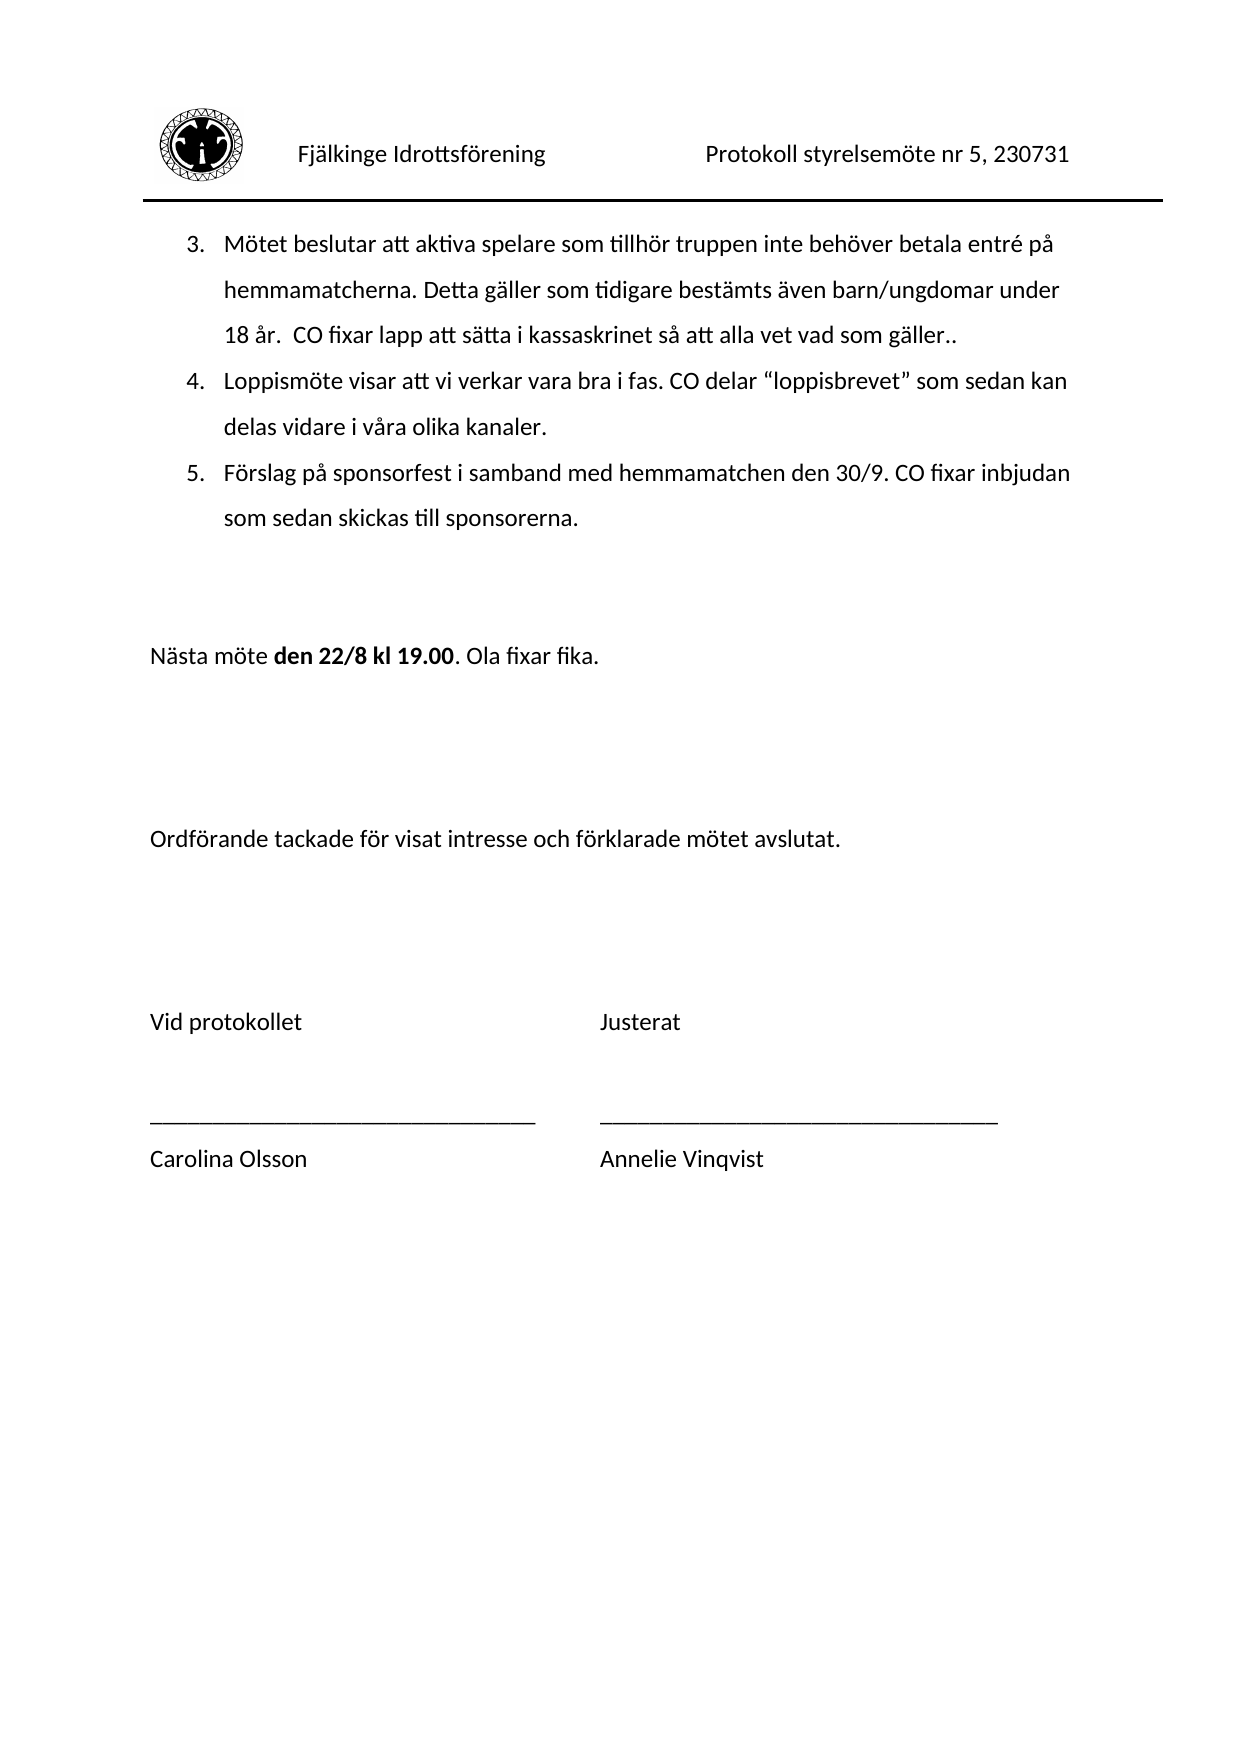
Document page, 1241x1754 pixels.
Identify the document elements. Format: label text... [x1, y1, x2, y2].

text Vid protokollet Justerat [150, 1006, 1090, 1036]
text Carolina Olsson Annelie Vinqvist [150, 1143, 1090, 1173]
list Förslag på sponsorfest i samband med hemmamatchen den 30/9. CO fixar inbjudan som sedan skickas till sponsorerna. [186, 457, 1090, 533]
list Loppismöte visar att vi verkar vara bra i fas. CO delar “loppisbrevet” som sedan kan delas vidare i våra olika kanaler. [186, 365, 1090, 442]
text Ordförande tackade för visat intresse och förklarade mötet avslutat. [150, 823, 1090, 853]
text _______________________________ ________________________________ [150, 1097, 1090, 1128]
picture [153, 107, 245, 184]
text Nästa möte den 22/8 kl 19.00. Ola fixar fika. [150, 640, 1090, 670]
list Mötet beslutar att aktiva spelare som tillhör truppen inte behöver betala entré på hemmamatcherna. Detta gäller som tidigare bestämts även barn/ungdomar under 18 år. CO fixar lapp att sätta i kassaskrinet så att alla vet vad som gäller.. [186, 228, 1090, 350]
